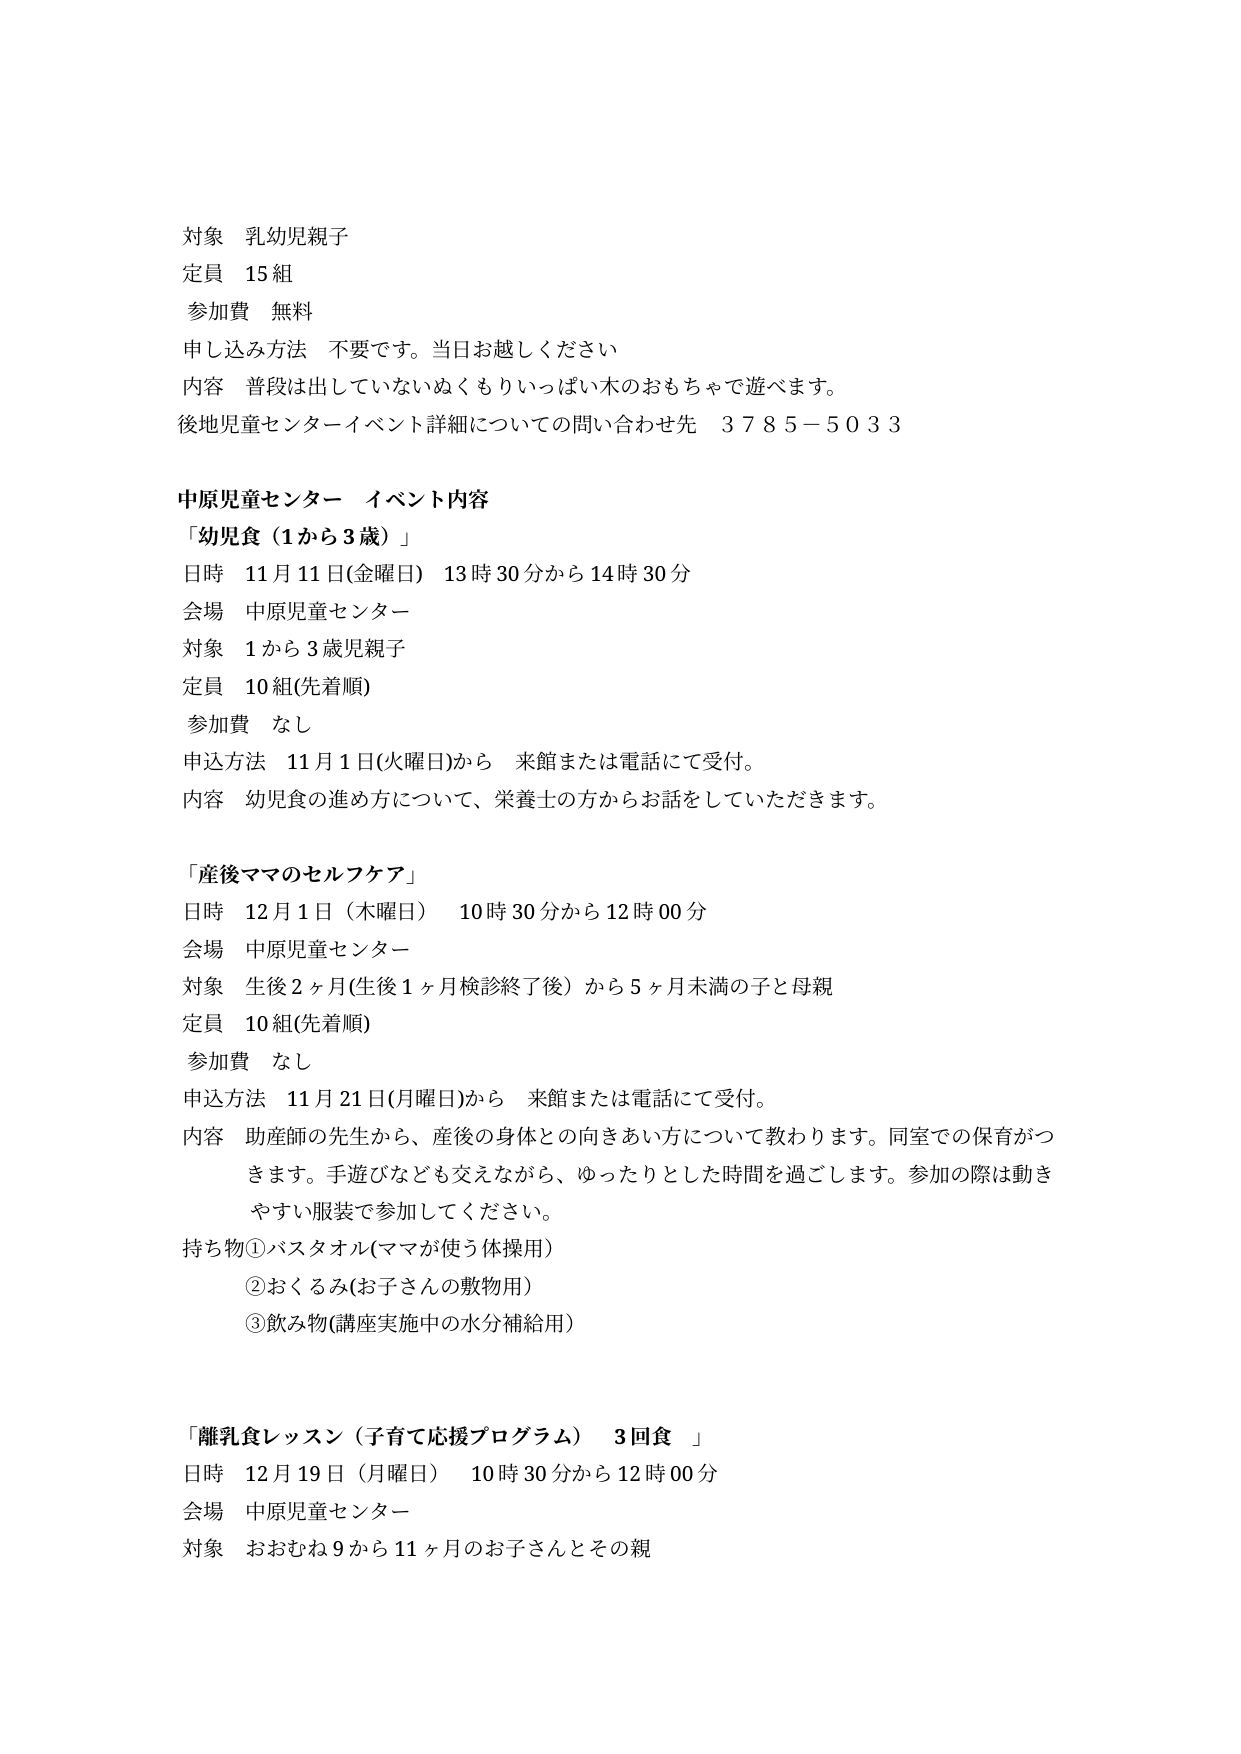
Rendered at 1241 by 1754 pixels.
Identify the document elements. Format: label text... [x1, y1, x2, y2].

text 日時 12月1日（木曜日） 10時30分から12時00分 [177, 892, 1063, 929]
text 内容 幼児食の進め方について、栄養士の方からお話をしていただきます。 [177, 779, 1063, 817]
text 内容 助産師の先生から、産後の身体との向きあい方について教わります。同室での保育がつ [177, 1117, 1063, 1154]
text 内容 普段は出していないぬくもりいっぱい木のおもちゃで遊べます。 [177, 367, 1063, 404]
text 「離乳食レッスン（子育て応援プログラム） 3回食 」 [177, 1417, 1063, 1454]
text 会場 中原児童センター [177, 929, 1063, 967]
text 申込方法 11月1日(火曜日)から 来館または電話にて受付。 [177, 742, 1063, 779]
text ③飲み物(講座実施中の水分補給用） [177, 1304, 1063, 1342]
text 持ち物①バスタオル(ママが使う体操用） [177, 1229, 1063, 1267]
text 申込方法 11月21日(月曜日)から 来館または電話にて受付。 [177, 1079, 1063, 1117]
text 対象 生後2ヶ月(生後1ヶ月検診終了後）から5ヶ月未満の子と母親 [177, 967, 1063, 1004]
text 会場 中原児童センター [177, 592, 1063, 629]
text 「産後ママのセルフケア」 [177, 854, 1063, 892]
text きます。手遊びなども交えながら、ゆったりとした時間を過ごします。参加の際は動き [177, 1154, 1063, 1192]
text 対象 おおむね9から11ヶ月のお子さんとその親 [177, 1529, 1063, 1567]
text やすい服装で参加してください。 [177, 1192, 1063, 1229]
text 日時 11月11日(金曜日) 13時30分から14時30分 [177, 554, 1063, 592]
text 定員 10組(先着順) [177, 667, 1063, 704]
text 日時 12月19日（月曜日） 10時30分から12時00分 [177, 1454, 1063, 1492]
text 会場 中原児童センター [177, 1492, 1063, 1529]
text 参加費 無料 [177, 292, 1063, 329]
text 定員 15組 [177, 254, 1063, 292]
text ②おくるみ(お子さんの敷物用） [177, 1267, 1063, 1304]
text 参加費 なし [177, 704, 1063, 742]
text 「幼児食（1から3歳）」 [177, 517, 1063, 554]
text 後地児童センターイベント詳細についての問い合わせ先 ３７８５－５０３３ [177, 404, 1063, 442]
text 対象 1から3歳児親子 [177, 629, 1063, 667]
text 対象 乳幼児親子 [177, 217, 1063, 254]
text 参加費 なし [177, 1042, 1063, 1079]
text 定員 10組(先着順) [177, 1004, 1063, 1042]
text 申し込み方法 不要です。当日お越しください [177, 329, 1063, 367]
text 中原児童センター イベント内容 [177, 479, 1063, 517]
